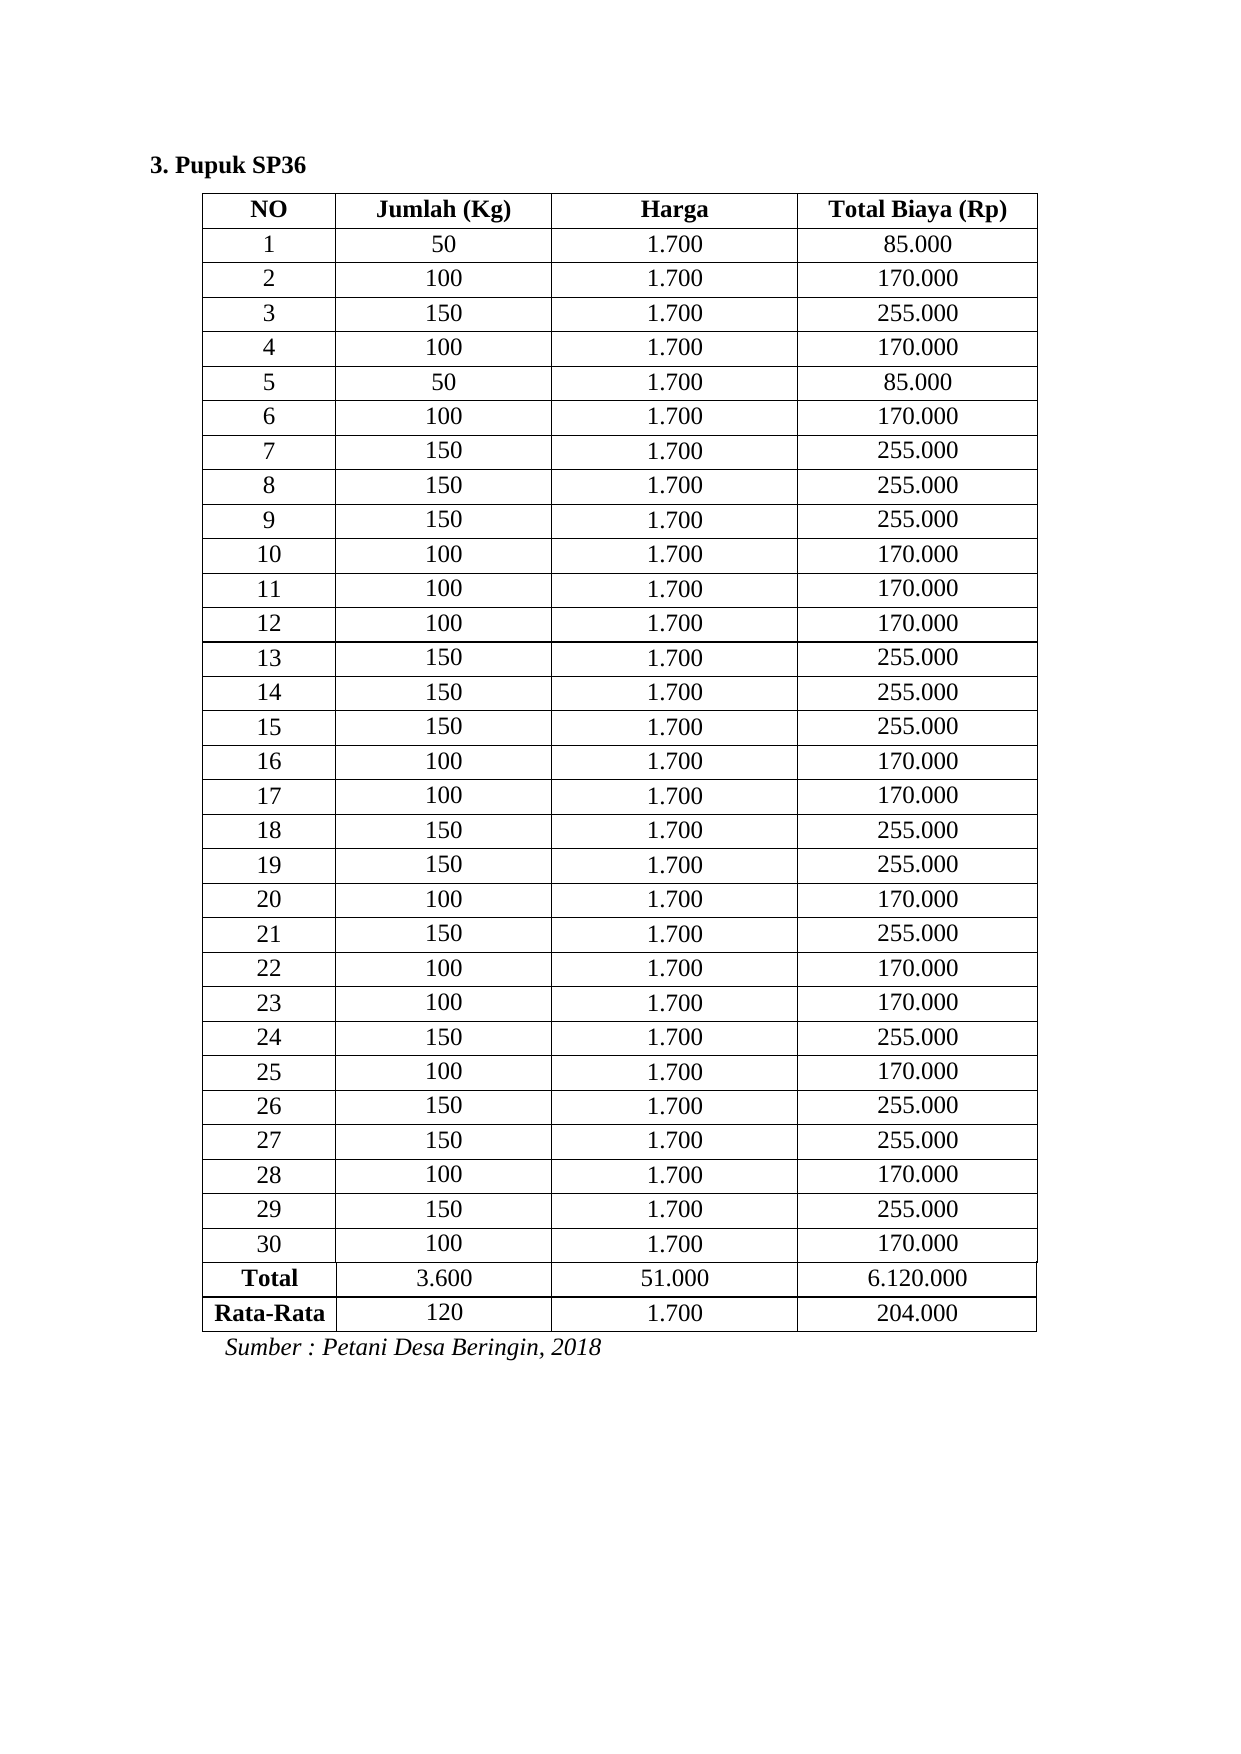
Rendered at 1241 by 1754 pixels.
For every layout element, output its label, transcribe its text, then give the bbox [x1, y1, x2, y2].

table_cell 150 [336, 1022, 551, 1055]
table_cell 4 [203, 332, 335, 366]
table_cell 170.000 [798, 780, 1037, 814]
table_cell 1.700 [552, 953, 797, 986]
table_cell 170.000 [798, 746, 1037, 779]
table_cell 255.000 [798, 505, 1037, 538]
table_cell 8 [203, 470, 335, 503]
table_cell 1.700 [552, 332, 797, 366]
table_cell 5 [203, 367, 335, 400]
table_cell 255.000 [798, 1022, 1037, 1055]
table_cell 1.700 [552, 298, 797, 331]
table_cell 18 [203, 815, 335, 848]
table_cell 25 [203, 1056, 335, 1089]
table_cell 2 [203, 263, 335, 297]
table_cell 13 [203, 643, 335, 676]
table_cell 100 [336, 1160, 551, 1193]
table_cell 150 [336, 1194, 551, 1227]
table_cell 150 [336, 711, 551, 745]
table_cell 255.000 [798, 1125, 1037, 1158]
table_cell 1.700 [552, 263, 797, 297]
table_cell 150 [336, 643, 551, 676]
table_cell 1.700 [552, 367, 797, 400]
table_cell 100 [336, 332, 551, 366]
table_cell 85.000 [798, 367, 1037, 400]
table_cell 20 [203, 884, 335, 917]
table_cell 1.700 [552, 1160, 797, 1193]
table_cell 24 [203, 1022, 335, 1055]
table_header NO [203, 194, 335, 228]
text 3. Pupuk SP36 [150, 150, 1090, 179]
table_cell 1.700 [552, 1125, 797, 1158]
table_cell 1.700 [552, 401, 797, 434]
table_cell 170.000 [798, 263, 1037, 297]
table_cell 6 [203, 401, 335, 434]
table_cell 255.000 [798, 1194, 1037, 1227]
table_cell 255.000 [798, 470, 1037, 503]
table_cell 1.700 [552, 574, 797, 607]
table_cell 28 [203, 1160, 335, 1193]
table_cell 255.000 [798, 849, 1037, 883]
table_cell 14 [203, 677, 335, 710]
table_cell 17 [203, 780, 335, 814]
table_cell 170.000 [798, 1229, 1037, 1262]
table_cell 1.700 [552, 643, 797, 676]
table_cell 11 [203, 574, 335, 607]
table_cell 204.000 [798, 1298, 1036, 1331]
table_cell 100 [336, 574, 551, 607]
table_cell 51.000 [552, 1263, 797, 1296]
table_cell 170.000 [798, 987, 1037, 1021]
table_cell 170.000 [798, 608, 1037, 641]
table_cell 6.120.000 [798, 1263, 1036, 1296]
table_cell 170.000 [798, 401, 1037, 434]
table_cell 1.700 [552, 1194, 797, 1227]
table_header Jumlah (Kg) [336, 194, 551, 228]
table_cell 255.000 [798, 298, 1037, 331]
table_cell 85.000 [798, 229, 1037, 262]
table_cell 30 [203, 1229, 335, 1262]
table_cell 21 [203, 918, 335, 952]
table_cell 100 [336, 953, 551, 986]
table_cell 100 [336, 987, 551, 1021]
table_cell 12 [203, 608, 335, 641]
table_cell 100 [336, 539, 551, 572]
table_cell 100 [336, 746, 551, 779]
table_cell 255.000 [798, 1091, 1037, 1124]
table_cell 150 [336, 1091, 551, 1124]
table_cell 16 [203, 746, 335, 779]
table_cell 100 [336, 1229, 551, 1262]
table_cell 150 [336, 505, 551, 538]
table_cell 1.700 [552, 539, 797, 572]
table_cell 150 [336, 849, 551, 883]
table_cell 23 [203, 987, 335, 1021]
table_cell 1.700 [552, 780, 797, 814]
table_cell 255.000 [798, 918, 1037, 952]
table_cell 1.700 [552, 436, 797, 469]
table_cell 1.700 [552, 815, 797, 848]
table_cell 1.700 [552, 884, 797, 917]
table_cell 1.700 [552, 746, 797, 779]
table_cell 7 [203, 436, 335, 469]
table_cell Total [203, 1263, 336, 1296]
table_cell 1.700 [552, 711, 797, 745]
table_cell 170.000 [798, 1056, 1037, 1089]
table_cell 10 [203, 539, 335, 572]
table_cell 170.000 [798, 574, 1037, 607]
table_cell 170.000 [798, 953, 1037, 986]
table_cell 255.000 [798, 436, 1037, 469]
table_cell 50 [336, 367, 551, 400]
table_cell 150 [336, 298, 551, 331]
table_cell 19 [203, 849, 335, 883]
table_cell 170.000 [798, 1160, 1037, 1193]
table_cell 1.700 [552, 1056, 797, 1089]
table_cell 1.700 [552, 470, 797, 503]
table_cell 150 [336, 677, 551, 710]
table_cell 255.000 [798, 711, 1037, 745]
table_cell 100 [336, 780, 551, 814]
table_cell 22 [203, 953, 335, 986]
table_cell 1.700 [552, 1022, 797, 1055]
table_cell 1.700 [552, 677, 797, 710]
table_cell 26 [203, 1091, 335, 1124]
table_cell 170.000 [798, 332, 1037, 366]
table_cell Rata-Rata [203, 1298, 336, 1331]
table_cell 150 [336, 1125, 551, 1158]
table_cell 1.700 [552, 505, 797, 538]
table_cell 9 [203, 505, 335, 538]
table_cell 1.700 [552, 608, 797, 641]
table_cell 150 [336, 918, 551, 952]
table_cell 1.700 [552, 849, 797, 883]
table_cell 1.700 [552, 1229, 797, 1262]
table_cell 1 [203, 229, 335, 262]
table_cell 150 [336, 815, 551, 848]
table_cell 3.600 [337, 1263, 551, 1296]
table_cell 100 [336, 401, 551, 434]
table_cell 150 [336, 470, 551, 503]
table_cell 170.000 [798, 539, 1037, 572]
table_cell 150 [336, 436, 551, 469]
table_header Harga [552, 194, 797, 228]
table_cell 1.700 [552, 1091, 797, 1124]
table_cell 3 [203, 298, 335, 331]
table_cell 1.700 [552, 918, 797, 952]
table_cell 255.000 [798, 815, 1037, 848]
table_cell 255.000 [798, 643, 1037, 676]
table_cell 29 [203, 1194, 335, 1227]
table_cell 15 [203, 711, 335, 745]
table_cell 100 [336, 263, 551, 297]
table_cell 120 [337, 1298, 551, 1331]
table_cell 1.700 [552, 229, 797, 262]
table_cell 1.700 [552, 1298, 797, 1331]
table_cell 170.000 [798, 884, 1037, 917]
table_header Total Biaya (Rp) [798, 194, 1037, 228]
table_cell 100 [336, 1056, 551, 1089]
table_cell 255.000 [798, 677, 1037, 710]
text Sumber : Petani Desa Beringin, 2018 [141, 1332, 1090, 1361]
table_cell 1.700 [552, 987, 797, 1021]
table_cell 100 [336, 884, 551, 917]
table_cell 100 [336, 608, 551, 641]
table_cell 27 [203, 1125, 335, 1158]
table_cell 50 [336, 229, 551, 262]
